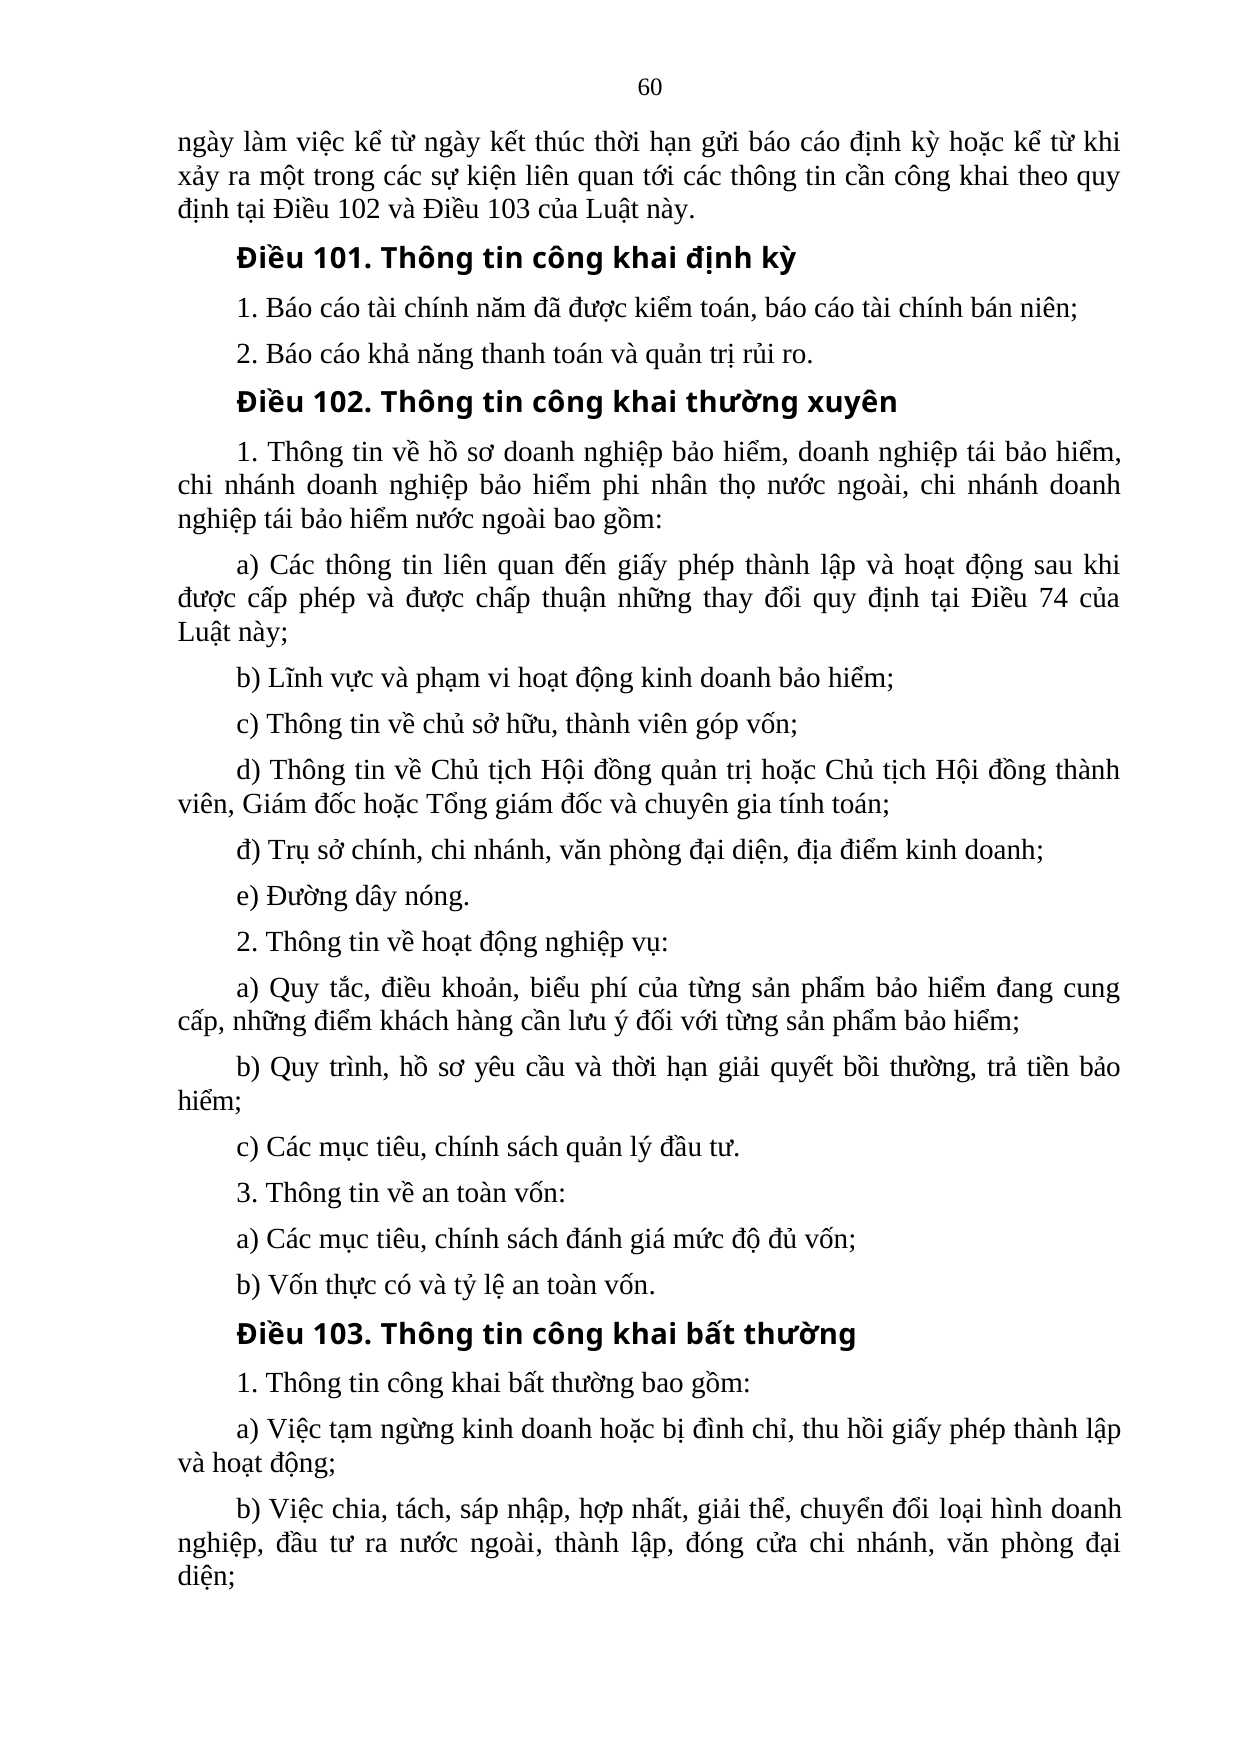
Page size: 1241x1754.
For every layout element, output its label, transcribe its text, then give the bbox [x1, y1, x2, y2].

text 1. Báo cáo tài chính năm đã được kiểm toán, báo cáo tài chính bán niên; [177, 290, 1122, 323]
text 2. Báo cáo khả năng thanh toán và quản trị rủi ro. [177, 336, 1122, 369]
text c) Thông tin về chủ sở hữu, thành viên góp vốn; [177, 706, 1122, 740]
text 3. Thông tin về an toàn vốn: [177, 1175, 1122, 1209]
text b) Việc chia, tách, sáp nhập, hợp nhất, giải thể, chuyển đổi loại hình doanh nghiệp, đầu tư ra nước ngoài, thành lập, đóng cửa chi nhánh, văn phòng đại diện; [177, 1491, 1122, 1592]
text b) Quy trình, hồ sơ yêu cầu và thời hạn giải quyết bồi thường, trả tiền bảo hiểm; [177, 1049, 1122, 1117]
text b) Vốn thực có và tỷ lệ an toàn vốn. [177, 1267, 1122, 1301]
text 1. Thông tin công khai bất thường bao gồm: [177, 1366, 1122, 1399]
text đ) Trụ sở chính, chi nhánh, văn phòng đại diện, địa điểm kinh doanh; [177, 832, 1122, 865]
subtitle Điều 102. Thông tin công khai thường xuyên [177, 382, 1122, 421]
text b) Lĩnh vực và phạm vi hoạt động kinh doanh bảo hiểm; [177, 660, 1122, 694]
text d) Thông tin về Chủ tịch Hội đồng quản trị hoặc Chủ tịch Hội đồng thành viên, Giám đốc hoặc Tổng giám đốc và chuyên gia tính toán; [177, 752, 1122, 819]
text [177, 124, 1122, 225]
text a) Việc tạm ngừng kinh doanh hoặc bị đình chỉ, thu hồi giấy phép thành lập và hoạt động; [177, 1412, 1122, 1479]
subtitle Điều 101. Thông tin công khai định kỳ [177, 237, 1122, 277]
text a) Quy tắc, điều khoản, biểu phí của từng sản phẩm bảo hiểm đang cung cấp, những điểm khách hàng cần lưu ý đối với từng sản phẩm bảo hiểm; [177, 970, 1122, 1037]
text a) Các thông tin liên quan đến giấy phép thành lập và hoạt động sau khi được cấp phép và được chấp thuận những thay đổi quy định tại Điều 74 của Luật này; [177, 547, 1122, 648]
text e) Đường dây nóng. [177, 878, 1122, 911]
text a) Các mục tiêu, chính sách đánh giá mức độ đủ vốn; [177, 1221, 1122, 1255]
text 2. Thông tin về hoạt động nghiệp vụ: [177, 924, 1122, 957]
subtitle Điều 103. Thông tin công khai bất thường [177, 1313, 1122, 1353]
text c) Các mục tiêu, chính sách quản lý đầu tư. [177, 1129, 1122, 1163]
text 1. Thông tin về hồ sơ doanh nghiệp bảo hiểm, doanh nghiệp tái bảo hiểm, chi nhánh doanh nghiệp bảo hiểm phi nhân thọ nước ngoài, chi nhánh doanh nghiệp tái bảo hiểm nước ngoài bao gồm: [177, 434, 1122, 534]
